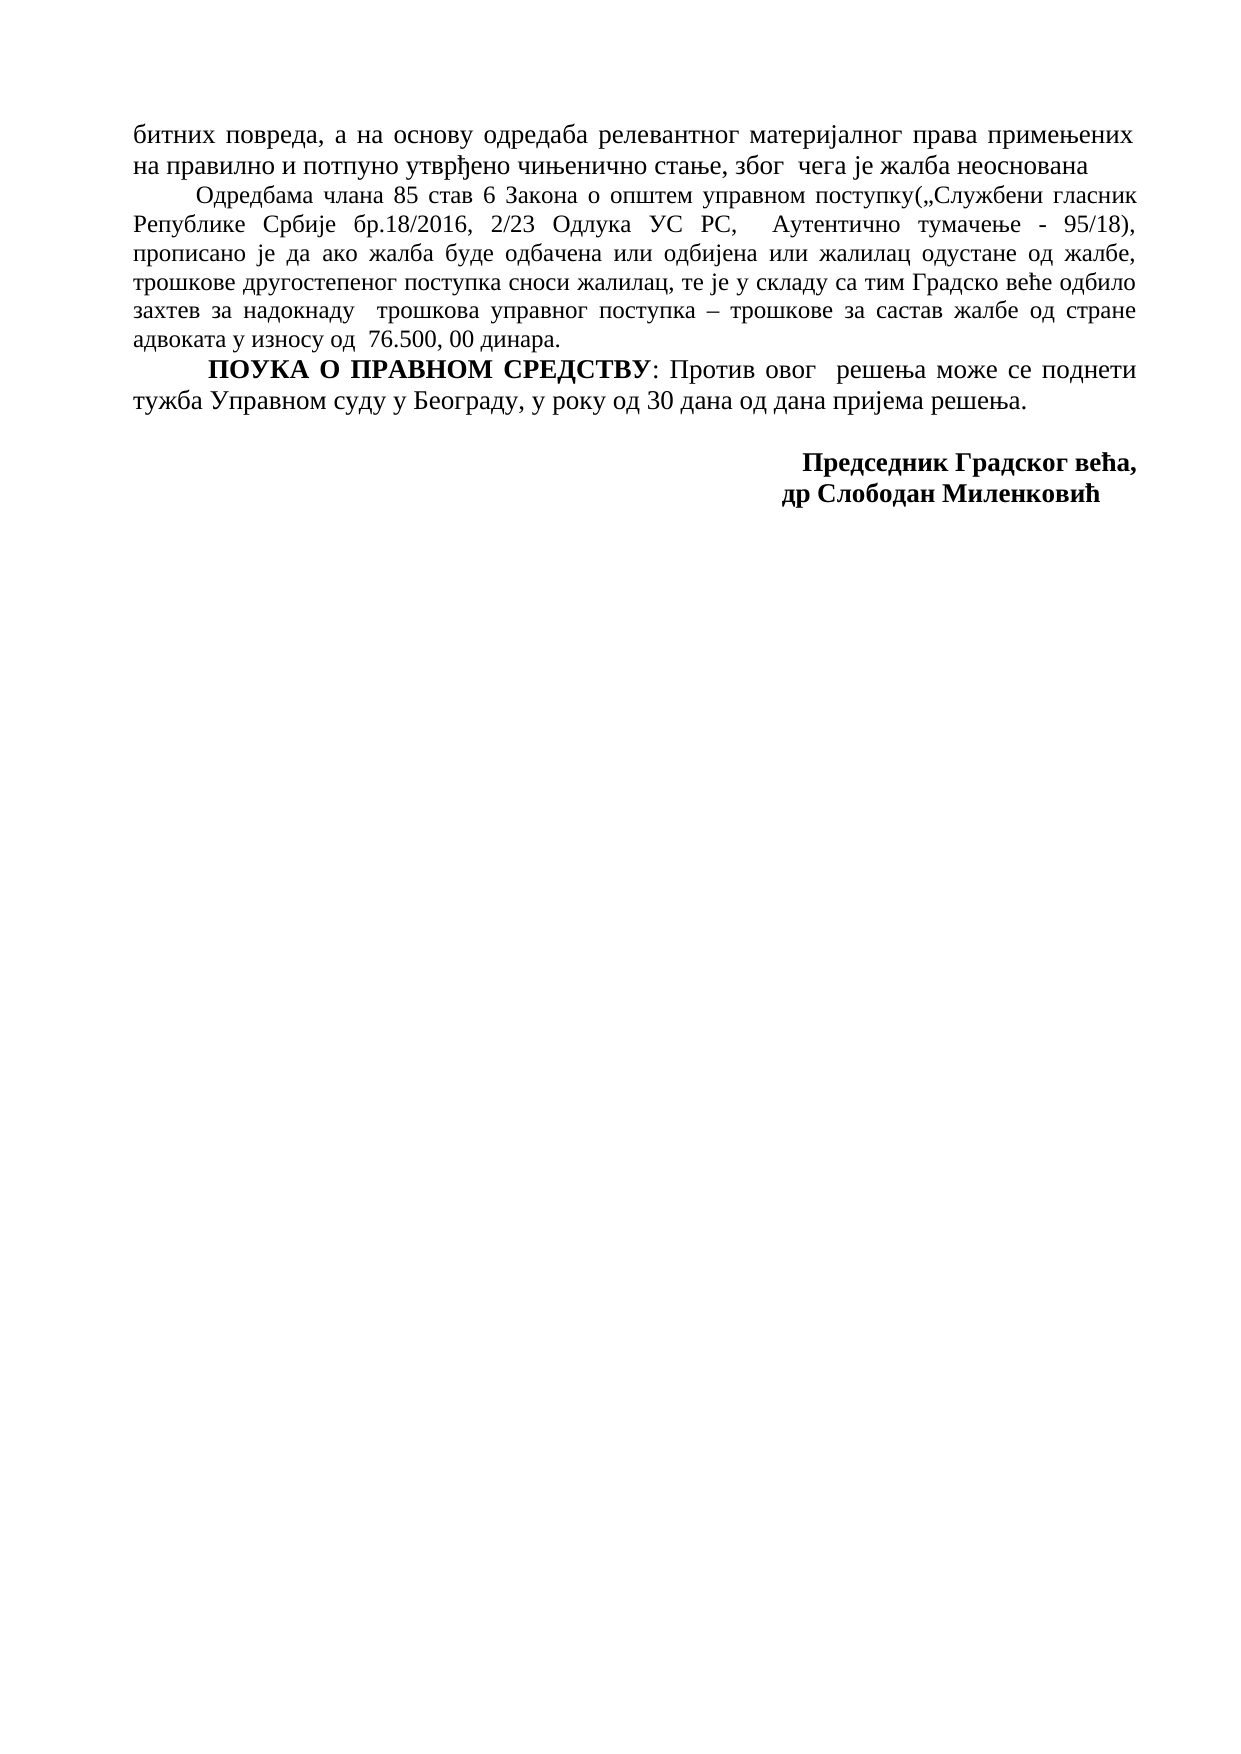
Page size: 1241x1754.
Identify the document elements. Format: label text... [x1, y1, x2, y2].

text Председник Градског већа, [133, 446, 1137, 477]
text Одредбама члана 85 став 6 Закона о општем управном поступку(„Службени гласник Републике Србије бр.18/2016, 2/23 Одлука УС РС, Аутентично тумачење - 95/18), прописано је да ако жалба буде одбачена или одбијена или жалилац одустане од жалбе, трошкове другостепеног поступка сноси жалилац, те је у складу са тим Градско веће одбило захтев за надокнаду трошкова управног поступка – трошкове за састав жалбе од стране адвоката у износу од 76.500, 00 динара. [133, 180, 1137, 353]
text ПОУКА О ПРАВНОМ СРЕДСТВУ: Против овог решења може се поднети тужба Управном суду у Београду, у року од 30 дана од дана пријема решења. [133, 353, 1137, 415]
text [133, 118, 1134, 180]
text др Слободан Миленковић [133, 477, 1137, 509]
